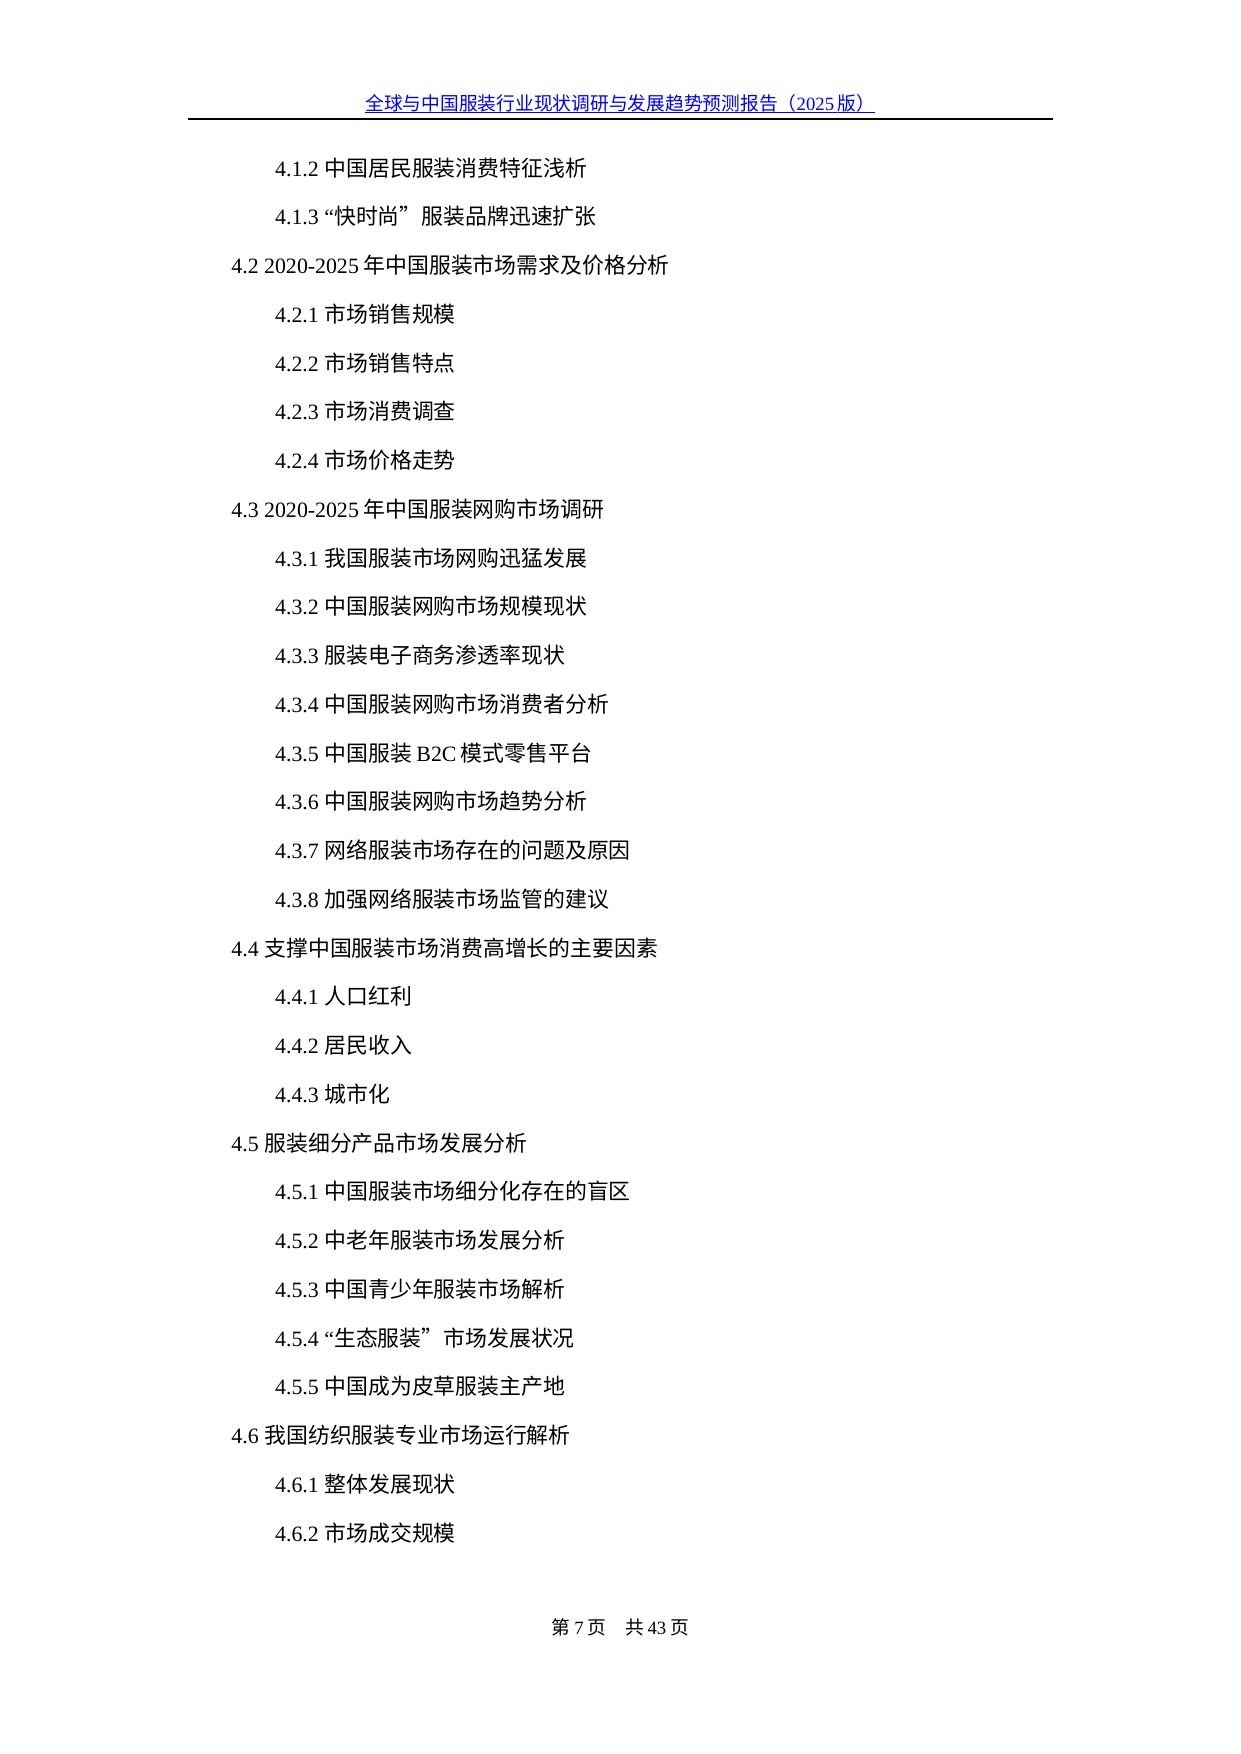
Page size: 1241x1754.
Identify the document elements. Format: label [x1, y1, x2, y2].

text [187, 150, 1053, 1548]
